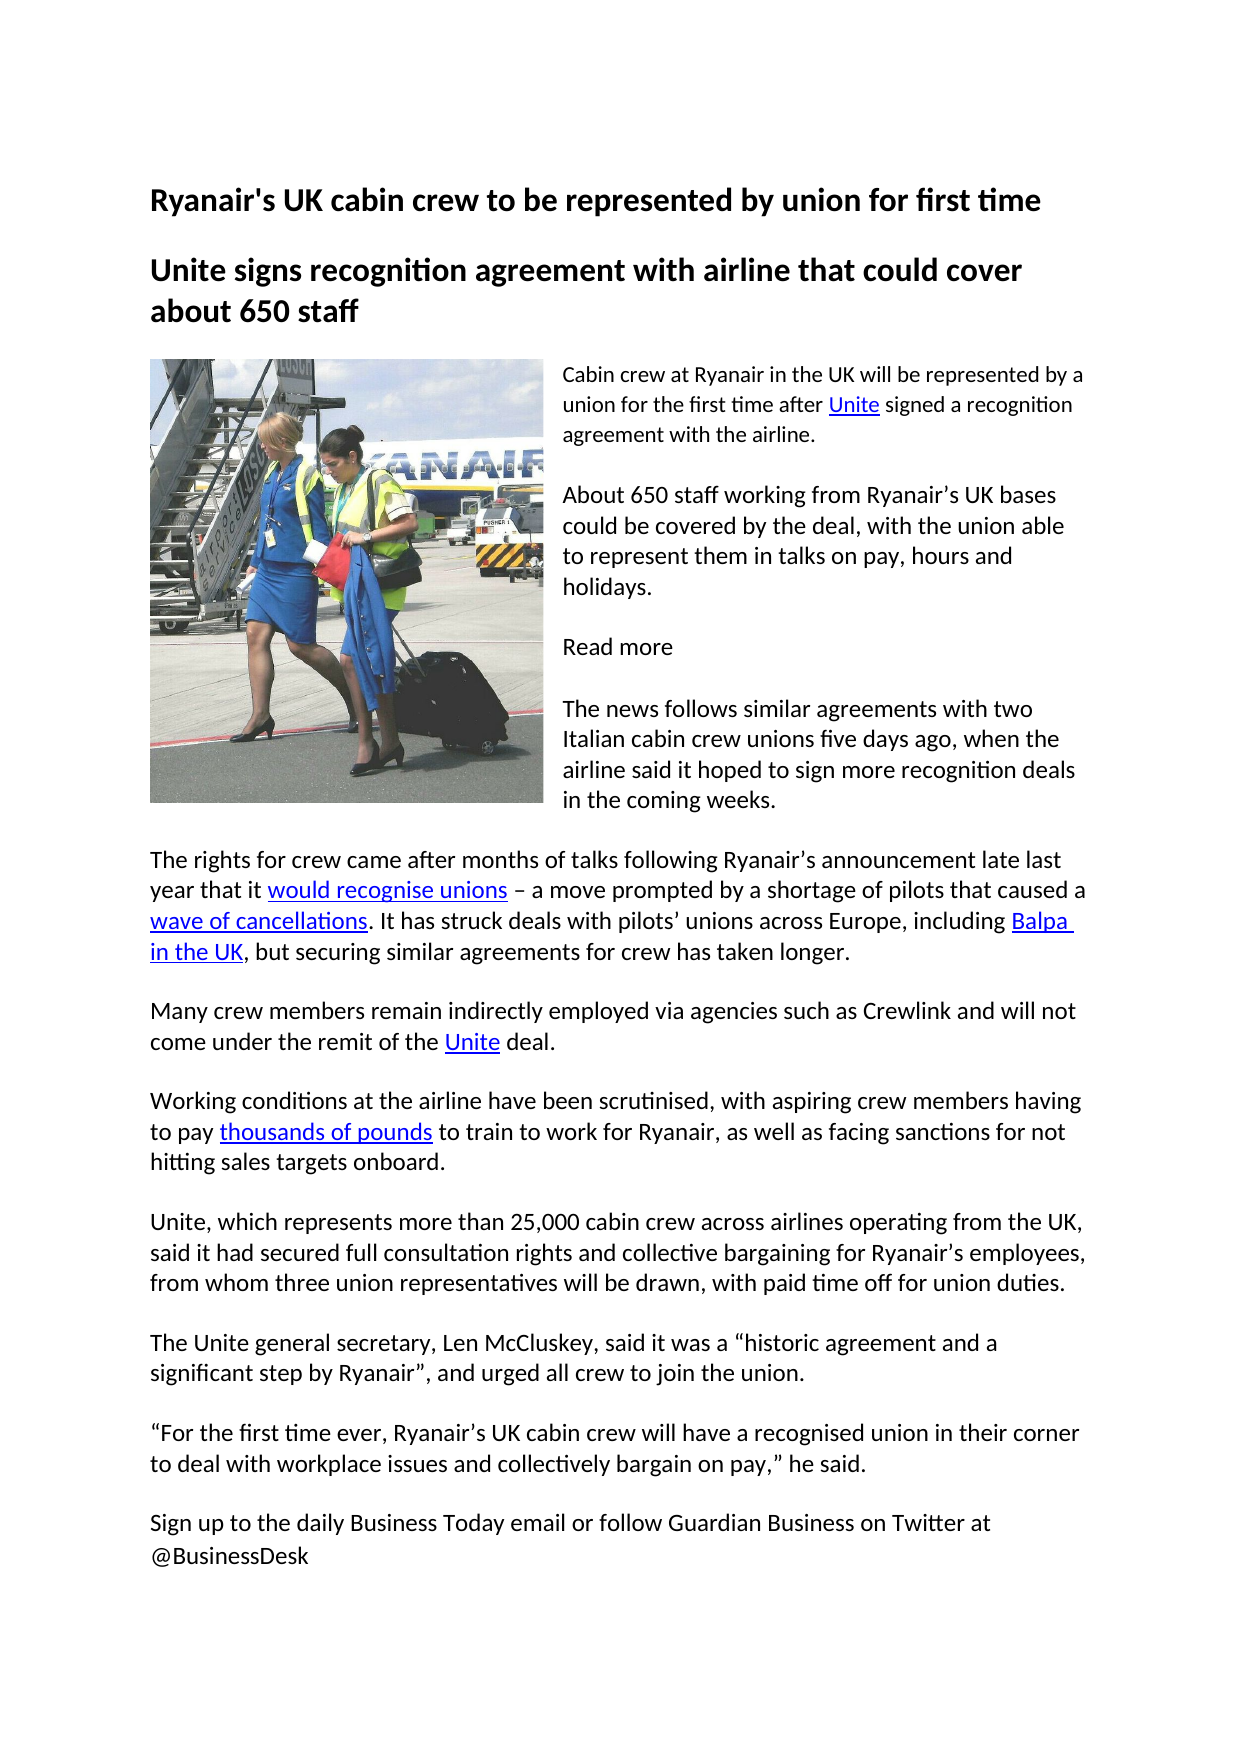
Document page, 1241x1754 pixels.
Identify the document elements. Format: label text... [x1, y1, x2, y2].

picture [150, 359, 544, 803]
text About 650 staff working from Ryanair’s UK bases could be covered by the deal, with the union able to represent them in talks on pay, hours and holidays. [544, 479, 1090, 602]
text The rights for crew came after months of talks following Ryanair’s announcement late last year that it would recognise unions – a move prompted by a shortage of pilots that caused a wave of cancellations. It has struck deals with pilots’ unions across Europe, including Balpa in the UK, but securing similar agreements for crew has taken longer. [150, 844, 1090, 966]
text The Unite general secretary, Len McCluskey, said it was a “historic agreement and a significant step by Ryanair”, and urged all crew to join the union. [150, 1327, 1090, 1388]
text Working conditions at the airline have been scrutinised, with aspiring crew members having to pay thousands of pounds to train to work for Ryanair, as well as facing sanctions for not hitting sales targets onboard. [150, 1086, 1090, 1177]
subtitle Ryanair's UK cabin crew to be represented by union for first time [150, 179, 1090, 220]
text Read more [544, 631, 1090, 661]
text Unite signs recognition agreement with airline that could cover about 650 staff [150, 249, 1090, 331]
text Unite, which represents more than 25,000 cabin crew across airlines operating from the UK, said it had secured full consultation rights and collective bargaining for Ryanair’s employees, from whom three union representatives will be drawn, with paid time off for union duties. [150, 1206, 1090, 1298]
text Cabin crew at Ryanair in the UK will be represented by a union for the first time after Unite signed a recognition agreement with the airline. [544, 360, 1090, 448]
text “For the first time ever, Ryanair’s UK cabin crew will have a recognised union in their corner to deal with workplace issues and collectively bargain on pay,” he said. [150, 1417, 1090, 1478]
text Sign up to the daily Business Today email or follow Guardian Business on Twitter at @BusinessDesk [150, 1507, 1090, 1571]
text Many crew members remain indirectly employed via agencies such as Crewlink and will not come under the remit of the Unite deal. [150, 995, 1090, 1056]
text The news follows similar agreements with two Italian cabin crew unions five days ago, when the airline said it hoped to sign more recognition deals in the coming weeks. [150, 693, 1090, 815]
